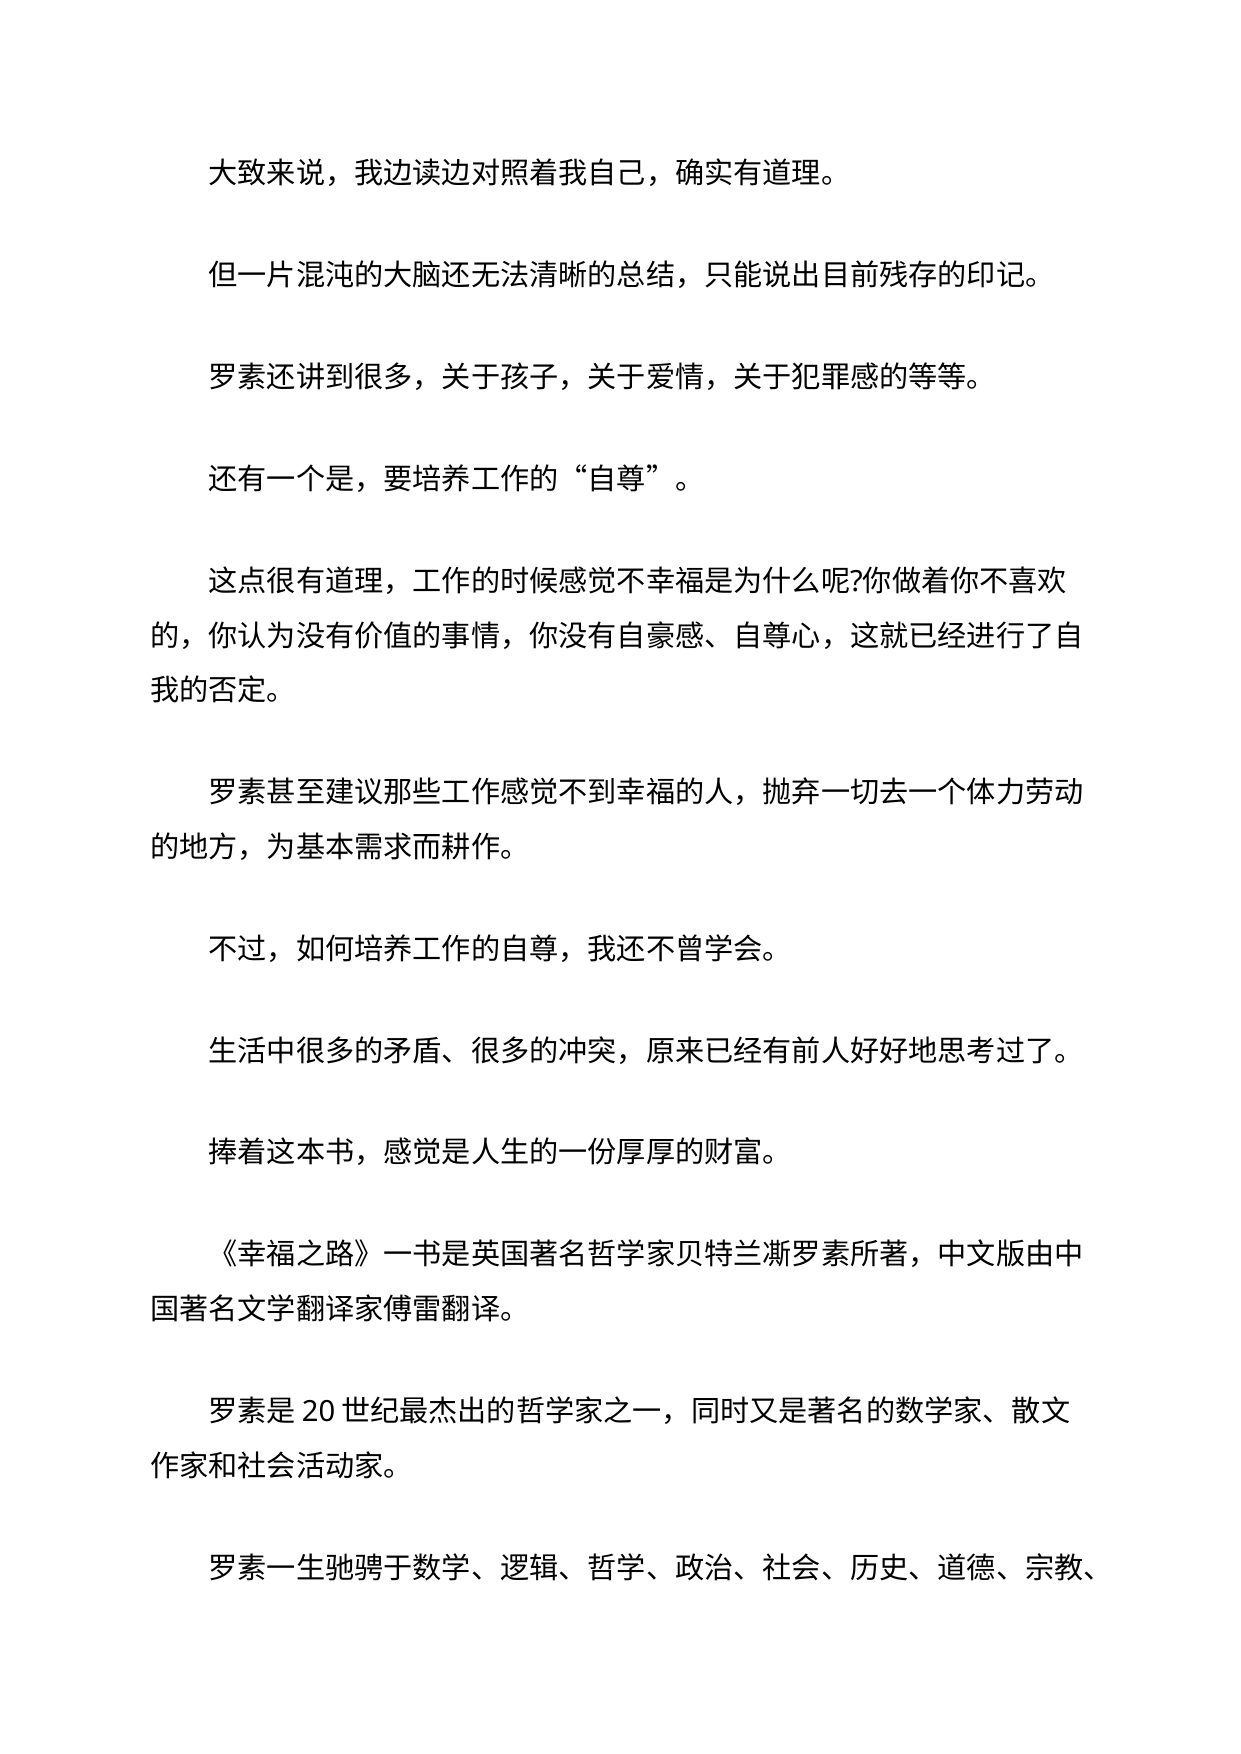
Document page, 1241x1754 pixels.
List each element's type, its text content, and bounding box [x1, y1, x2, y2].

text 但一片混沌的大脑还无法清晰的总结，只能说出目前残存的印记。 [150, 252, 1090, 294]
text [150, 1544, 1090, 1586]
text 捧着这本书，感觉是人生的一份厚厚的财富。 [150, 1129, 1090, 1171]
text 罗素是20世纪最杰出的哲学家之一，同时又是著名的数学家、散文作家和社会活动家。 [150, 1387, 1090, 1485]
text 还有一个是，要培养工作的“自尊”。 [150, 455, 1090, 498]
text 罗素还讲到很多，关于孩子，关于爱情，关于犯罪感的等等。 [150, 353, 1090, 396]
text 罗素甚至建议那些工作感觉不到幸福的人，抛弃一切去一个体力劳动的地方，为基本需求而耕作。 [150, 769, 1090, 866]
text 大致来说，我边读边对照着我自己，确实有道理。 [150, 150, 1090, 192]
text 生活中很多的矛盾、很多的冲突，原来已经有前人好好地思考过了。 [150, 1027, 1090, 1069]
text 不过，如何培养工作的自尊，我还不曾学会。 [150, 925, 1090, 968]
text 这点很有道理，工作的时候感觉不幸福是为什么呢?你做着你不喜欢的，你认为没有价值的事情，你没有自豪感、自尊心，这就已经进行了自我的否定。 [150, 557, 1090, 709]
text 《幸福之路》一书是英国著名哲学家贝特兰凘罗素所著，中文版由中国著名文学翻译家傅雷翻译。 [150, 1231, 1090, 1328]
